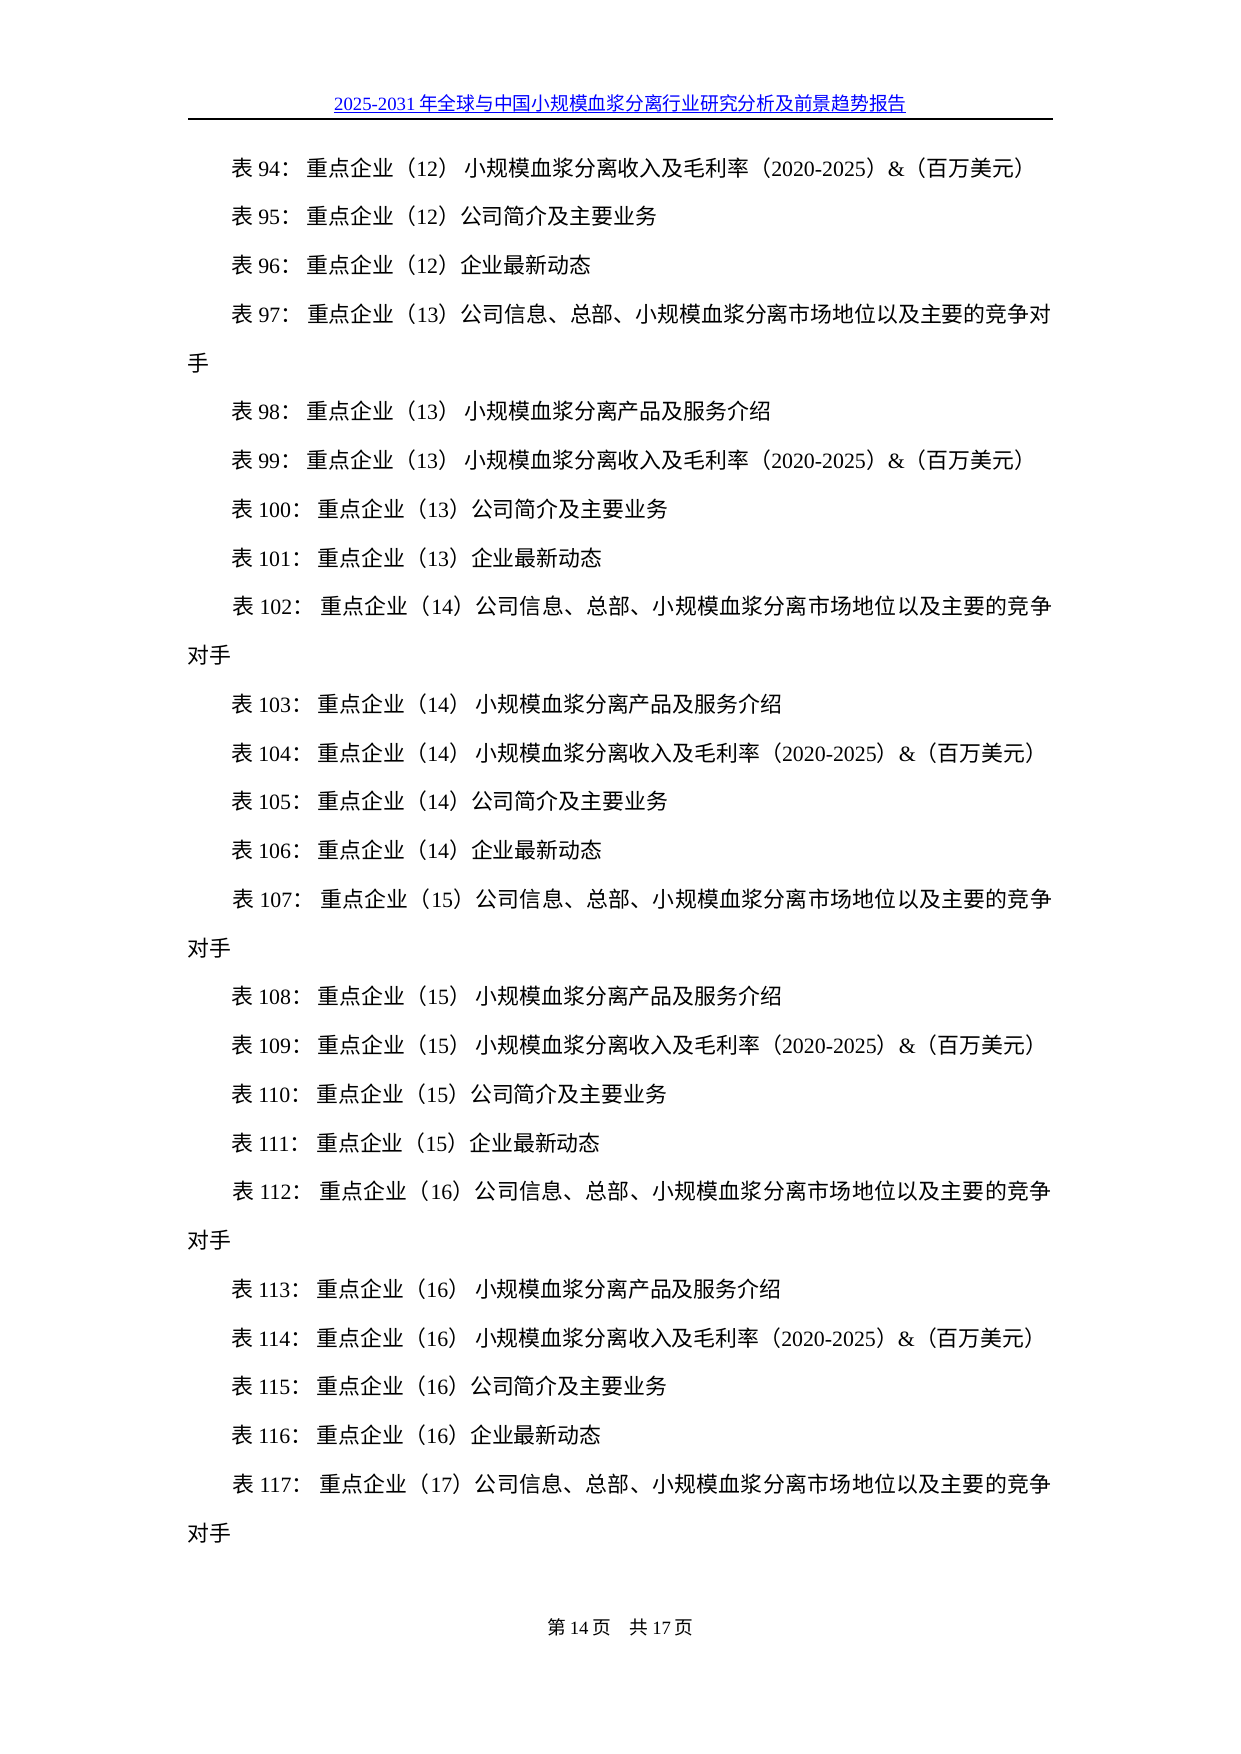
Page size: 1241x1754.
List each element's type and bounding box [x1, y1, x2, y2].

text [187, 150, 1053, 1548]
